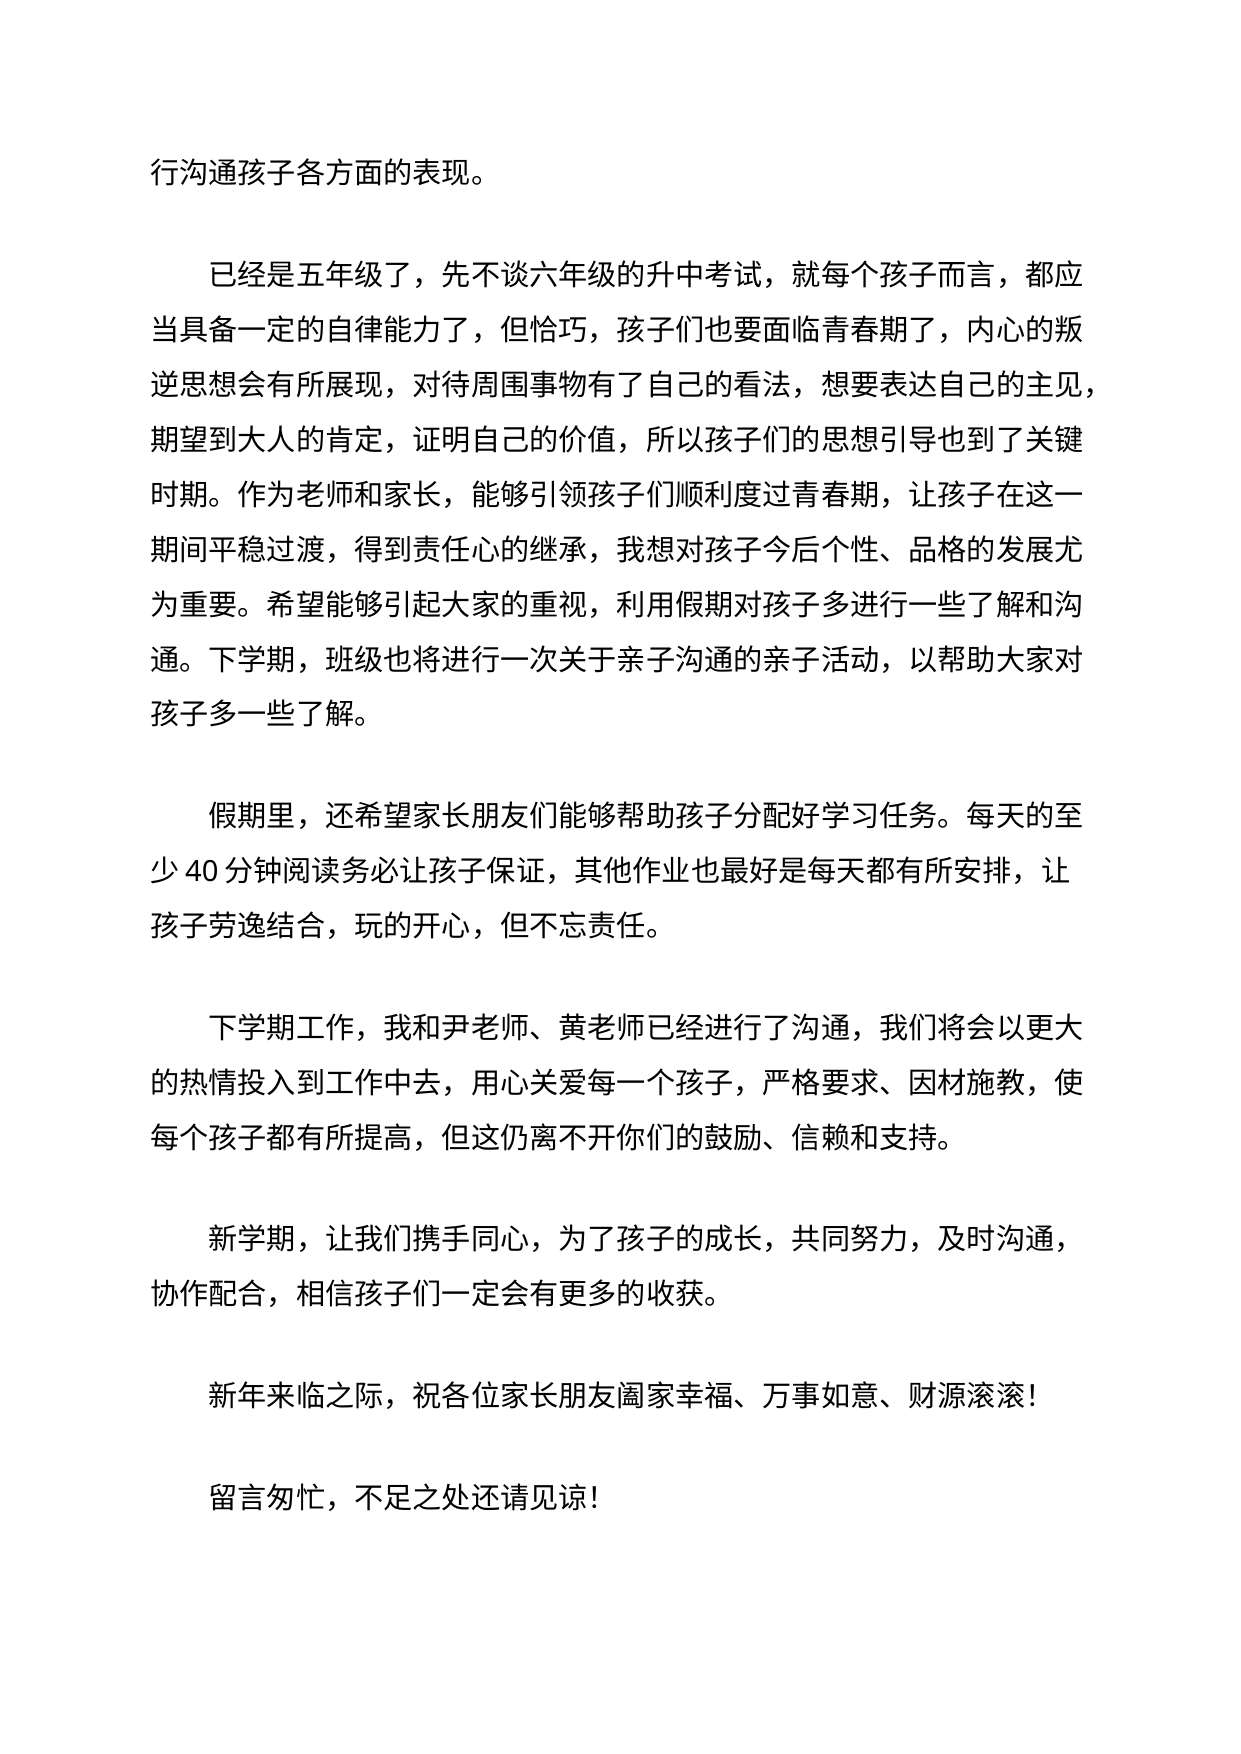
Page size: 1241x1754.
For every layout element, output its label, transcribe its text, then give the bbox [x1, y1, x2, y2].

text 新年来临之际，祝各位家长朋友阖家幸福、万事如意、财源滚滚！ [150, 1373, 1090, 1415]
text 下学期工作，我和尹老师、黄老师已经进行了沟通，我们将会以更大的热情投入到工作中去，用心关爱每一个孩子，严格要求、因材施教，使每个孩子都有所提高，但这仍离不开你们的鼓励、信赖和支持。 [150, 1004, 1090, 1156]
text 已经是五年级了，先不谈六年级的升中考试，就每个孩子而言，都应当具备一定的自律能力了，但恰巧，孩子们也要面临青春期了，内心的叛逆思想会有所展现，对待周围事物有了自己的看法，想要表达自己的主见，期望到大人的肯定，证明自己的价值，所以孩子们的思想引导也到了关键时期。作为老师和家长，能够引领孩子们顺利度过青春期，让孩子在这一期间平稳过渡，得到责任心的继承，我想对孩子今后个性、品格的发展尤为重要。希望能够引起大家的重视，利用假期对孩子多进行一些了解和沟通。下学期，班级也将进行一次关于亲子沟通的亲子活动，以帮助大家对孩子多一些了解。 [150, 252, 1090, 733]
text 留言匆忙，不足之处还请见谅！ [150, 1474, 1090, 1517]
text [150, 150, 1090, 192]
text 新学期，让我们携手同心，为了孩子的成长，共同努力，及时沟通，协作配合，相信孩子们一定会有更多的收获。 [150, 1216, 1090, 1313]
text 假期里，还希望家长朋友们能够帮助孩子分配好学习任务。每天的至少40分钟阅读务必让孩子保证，其他作业也最好是每天都有所安排，让孩子劳逸结合，玩的开心，但不忘责任。 [150, 793, 1090, 945]
